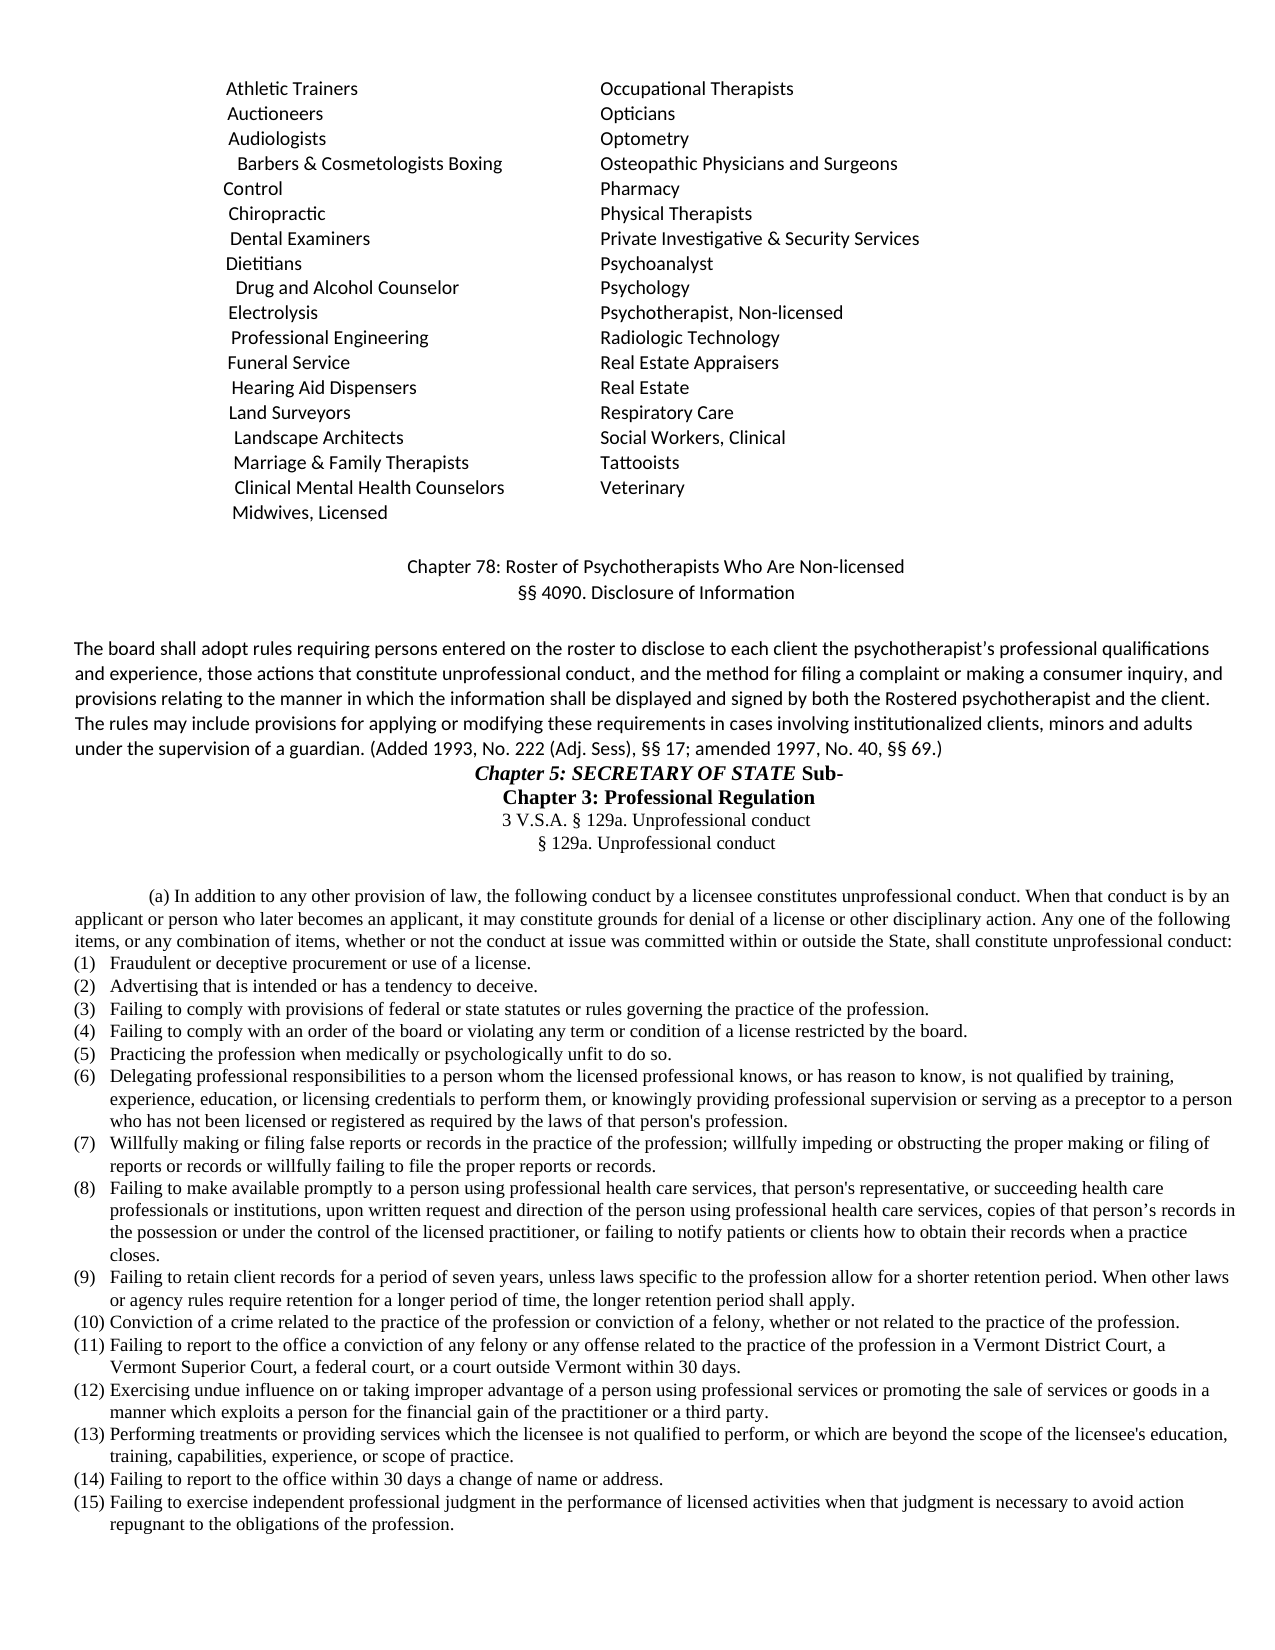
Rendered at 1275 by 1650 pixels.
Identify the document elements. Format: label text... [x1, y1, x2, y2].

list Failing to report to the office a conviction of any felony or any offense related to the practice of the profession in a Vermont District Court, a Vermont Superior Court, a federal court, or a court outside Vermont within 30 days. [73, 1334, 1238, 1377]
list Exercising undue influence on or taking improper advantage of a person using professional services or promoting the sale of services or goods in a manner which exploits a person for the financial gain of the practitioner or a third party. [73, 1378, 1238, 1422]
table_cell Veterinary [600, 475, 959, 524]
list Fraudulent or deceptive procurement or use of a license. [73, 952, 1238, 974]
table_cell Electrolysis [75, 300, 600, 325]
text (a) In addition to any other provision of law, the following conduct by a licensee constitutes unprofessional conduct. When that conduct is by an applicant or person who later becomes an applicant, it may constitute grounds for denial of a license or other disciplinary action. Any one of the following items, or any combination of items, whether or not the conduct at issue was committed within or outside the State, shall constitute unprofessional conduct: [73, 885, 1238, 951]
list Failing to make available promptly to a person using professional health care services, that person's representative, or succeeding health care professionals or institutions, upon written request and direction of the person using professional health care services, copies of that person’s records in the possession or under the control of the licensed practitioner, or failing to notify patients or clients how to obtain their records when a practice closes. [73, 1177, 1238, 1265]
list Failing to comply with an order of the board or violating any term or condition of a license restricted by the board. [73, 1020, 1238, 1042]
table_cell Tattooists [600, 450, 959, 475]
table_cell Psychology [600, 276, 959, 300]
list Conviction of a crime related to the practice of the profession or conviction of a felony, whether or not related to the practice of the profession. [73, 1311, 1238, 1333]
list Willfully making or filing false reports or records in the practice of the profession; willfully impeding or obstructing the proper making or filing of reports or records or willfully failing to file the proper reports or records. [73, 1132, 1238, 1176]
table_cell Optometry [600, 126, 959, 151]
table_cell Dental Examiners [75, 226, 600, 251]
table_cell Private Investigative & Security Services [600, 226, 959, 251]
text §§ 4090. Disclosure of Information [74, 580, 1238, 604]
table_cell Respiratory Care [600, 400, 959, 425]
table_cell Barbers & Cosmetologists Boxing [75, 151, 600, 176]
table_cell Dietitians [75, 251, 600, 276]
list Failing to exercise independent professional judgment in the performance of licensed activities when that judgment is necessary to avoid action repugnant to the obligations of the profession. [73, 1491, 1238, 1534]
text 3 V.S.A. § 129a. Unprofessional conduct [75, 809, 1237, 830]
table_cell Clinical Mental Health Counselors Midwives, Licensed [75, 475, 600, 524]
text The board shall adopt rules requiring persons entered on the roster to disclose to each client the psychotherapist’s professional qualifications and experience, those actions that constitute unprofessional conduct, and the method for filing a complaint or making a consumer inquiry, and provisions relating to the manner in which the information shall be displayed and signed by both the Rostered psychotherapist and the client. The rules may include provisions for applying or modifying these requirements in cases involving institutionalized clients, minors and adults under the supervision of a guardian. (Added 1993, No. 222 (Adj. Sess), §§ 17; amended 1997, No. 40, §§ 69.) [73, 637, 1238, 760]
table_cell Land Surveyors [75, 400, 600, 425]
text Chapter 78: Roster of Psychotherapists Who Are Non-licensed [74, 554, 1238, 578]
table_cell Social Workers, Clinical [600, 425, 959, 450]
table_cell Professional Engineering [75, 325, 600, 350]
table_cell Psychotherapist, Non-licensed [600, 300, 959, 325]
table_cell Pharmacy [600, 176, 959, 201]
list Practicing the profession when medically or psychologically unfit to do so. [73, 1043, 1238, 1064]
table_cell Funeral Service [75, 350, 600, 375]
list Failing to report to the office within 30 days a change of name or address. [73, 1468, 1238, 1489]
table_cell Audiologists [75, 126, 600, 151]
list Advertising that is intended or has a tendency to deceive. [73, 975, 1238, 996]
list Performing treatments or providing services which the licensee is not qualified to perform, or which are beyond the scope of the licensee's education, training, capabilities, experience, or scope of practice. [73, 1423, 1238, 1467]
table_cell Control [75, 176, 600, 201]
table_cell Athletic Trainers [75, 76, 600, 101]
text Chapter 5: SECRETARY OF STATE Sub-Chapter 3: Professional Regulation [438, 761, 880, 809]
table_cell Opticians [600, 101, 959, 126]
list Delegating professional responsibilities to a person whom the licensed professional knows, or has reason to know, is not qualified by training, experience, education, or licensing credentials to perform them, or knowingly providing professional supervision or serving as a preceptor to a person who has not been licensed or registered as required by the laws of that person's profession. [73, 1065, 1238, 1131]
table_cell Psychoanalyst [600, 251, 959, 276]
list Failing to comply with provisions of federal or state statutes or rules governing the practice of the profession. [73, 997, 1238, 1019]
table_cell Osteopathic Physicians and Surgeons [600, 151, 959, 176]
table_cell Marriage & Family Therapists [75, 450, 600, 475]
table_cell Auctioneers [75, 101, 600, 126]
table_cell Occupational Therapists [600, 76, 959, 101]
table_cell Real Estate Appraisers [600, 350, 959, 375]
table_cell Radiologic Technology [600, 325, 959, 350]
table_cell Physical Therapists [600, 201, 959, 226]
text § 129a. Unprofessional conduct [75, 832, 1238, 853]
table_cell Drug and Alcohol Counselor [75, 276, 600, 300]
list Failing to retain client records for a period of seven years, unless laws specific to the profession allow for a shorter retention period. When other laws or agency rules require retention for a longer period of time, the longer retention period shall apply. [73, 1266, 1238, 1310]
table_cell Hearing Aid Dispensers [75, 375, 600, 400]
table_cell Real Estate [600, 375, 959, 400]
table_cell Chiropractic [75, 201, 600, 226]
table_cell Landscape Architects [75, 425, 600, 450]
